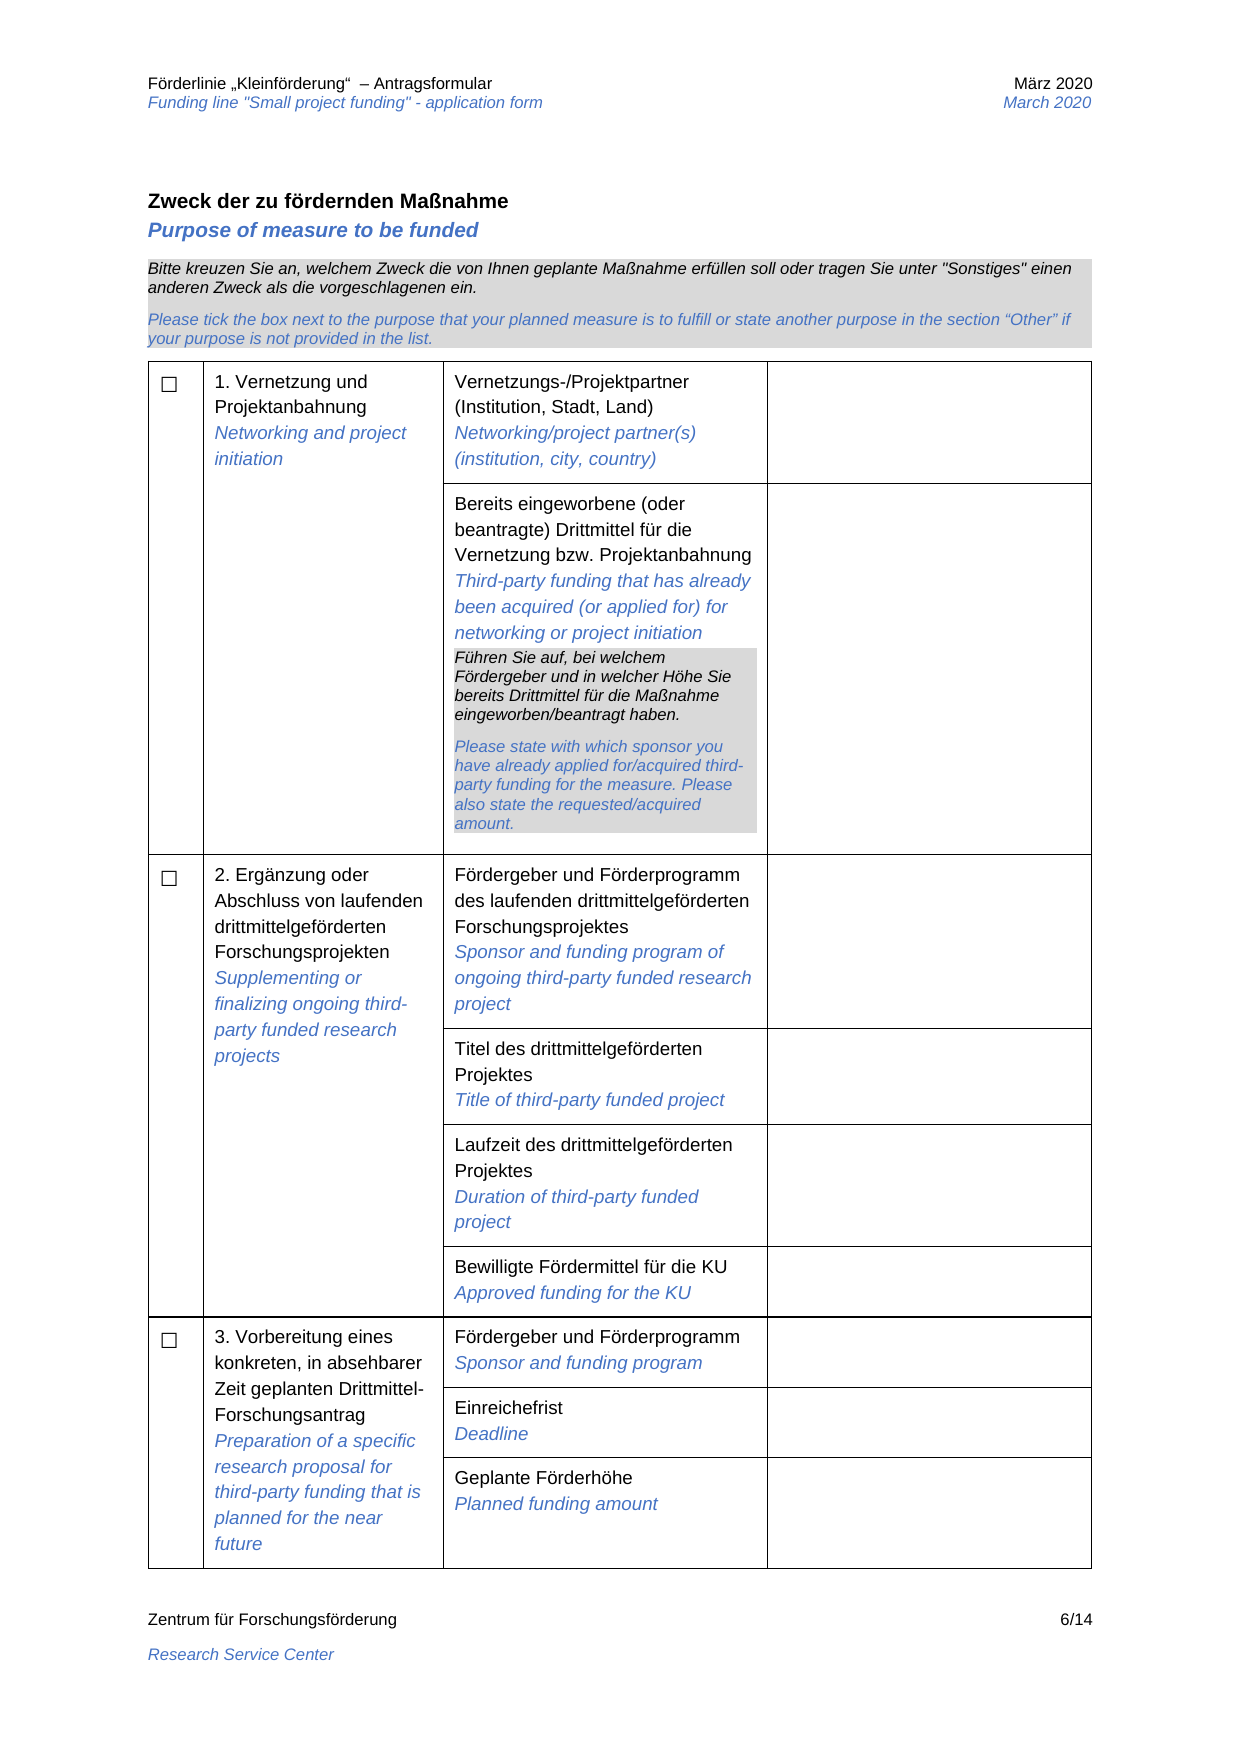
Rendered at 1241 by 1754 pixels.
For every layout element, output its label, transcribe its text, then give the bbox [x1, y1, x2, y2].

table_cell [768, 484, 1091, 854]
table_cell Fördergeber und Förderprogramm Sponsor and funding program [444, 1318, 767, 1387]
table_header [149, 362, 203, 854]
table_cell [149, 855, 203, 1316]
table_cell Einreichefrist Deadline [444, 1388, 767, 1457]
table_header Vernetzungs-/Projektpartner (Institution, Stadt, Land) Networking/project partner(s) (institution, city, country) [444, 362, 767, 483]
table_cell [768, 1247, 1091, 1316]
table_cell [768, 1458, 1091, 1568]
text Bitte kreuzen Sie an, welchem Zweck die von Ihnen geplante Maßnahme erfüllen soll oder tragen Sie unter "Sonstiges" einen anderen Zweck als die vorgeschlagenen ein. [148, 259, 1092, 297]
table_cell Bereits eingeworbene (oder beantragte) Drittmittel für die Vernetzung bzw. Projektanbahnung Third-party funding that has already been acquired (or applied for) for networking or project initiation Führen Sie auf, bei welchem Fördergeber und in welcher Höhe Sie bereits Drittmittel für die Maßnahme eingeworben/beantragt haben. Please state with which sponsor you have already applied for/acquired third-party funding for the measure. Please also state the requested/acquired amount. [444, 484, 767, 854]
table_cell [768, 1125, 1091, 1246]
text Please tick the box next to the purpose that your planned measure is to fulfill or state another purpose in the section “Other” if your purpose is not provided in the list. [148, 310, 1092, 348]
table_cell Laufzeit des drittmittelgeförderten Projektes Duration of third-party funded project [444, 1125, 767, 1246]
table_cell [768, 1318, 1091, 1387]
table_header [768, 362, 1091, 483]
table_cell [768, 1388, 1091, 1457]
table_cell Fördergeber und Förderprogramm des laufenden drittmittelgeförderten Forschungsprojektes Sponsor and funding program of ongoing third-party funded research project [444, 855, 767, 1028]
table_cell [768, 1029, 1091, 1124]
subtitle Zweck der zu fördernden Maßnahme [148, 189, 1092, 213]
text Purpose of measure to be funded [148, 218, 1092, 242]
table_cell [149, 1318, 203, 1568]
table_header 1. Vernetzung und Projektanbahnung Networking and project initiation [204, 362, 443, 854]
table_cell [768, 855, 1091, 1028]
table_cell Titel des drittmittelgeförderten Projektes Title of third-party funded project [444, 1029, 767, 1124]
table_cell Bewilligte Fördermittel für die KU Approved funding for the KU [444, 1247, 767, 1316]
table_cell 2. Ergänzung oder Abschluss von laufenden drittmittelgeförderten Forschungsprojekten Supplementing or finalizing ongoing third-party funded research projects [204, 855, 443, 1316]
table_cell 3. Vorbereitung eines konkreten, in absehbarer Zeit geplanten Drittmittel-Forschungsantrag Preparation of a specific research proposal for third-party funding that is planned for the near future [204, 1318, 443, 1568]
table_cell Geplante Förderhöhe Planned funding amount [444, 1458, 767, 1568]
